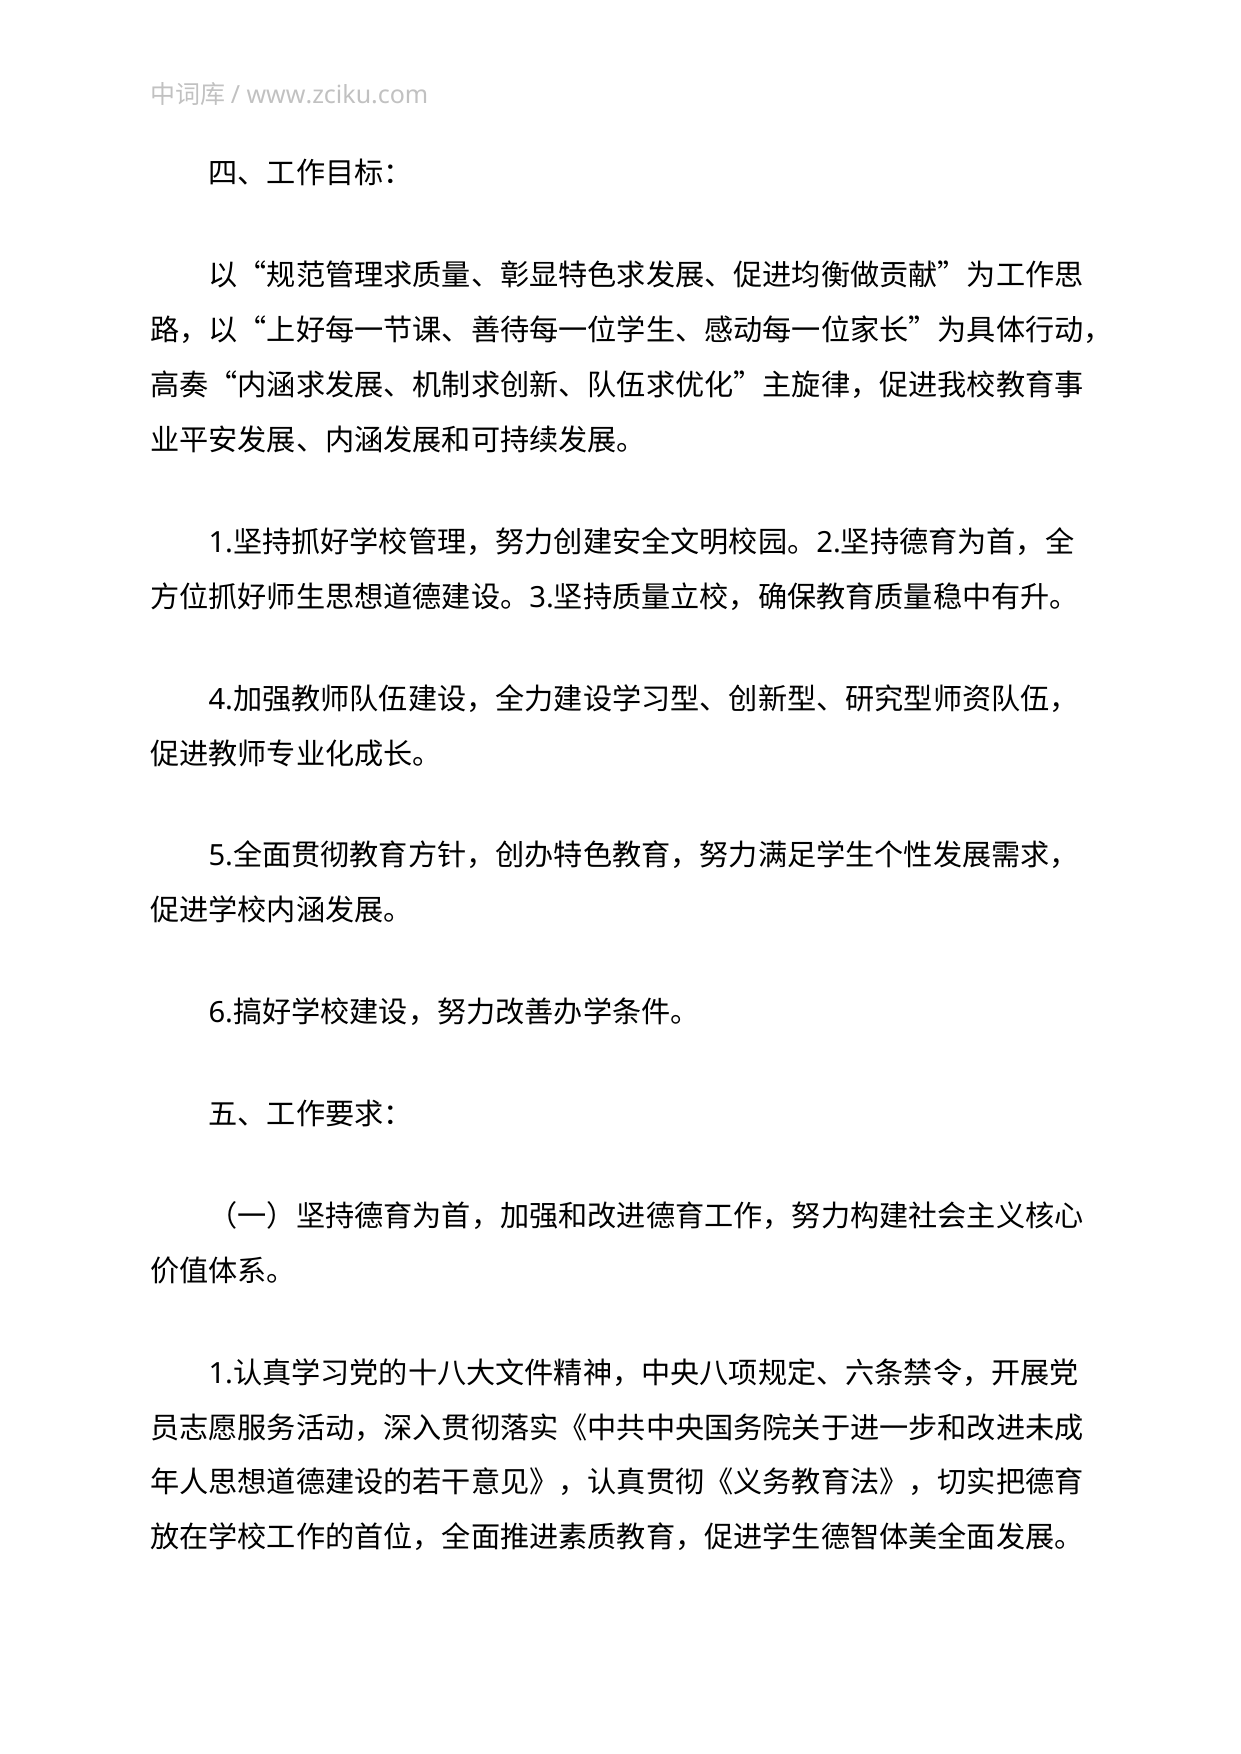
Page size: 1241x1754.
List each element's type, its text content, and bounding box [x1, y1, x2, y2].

text 以“规范管理求质量、彰显特色求发展、促进均衡做贡献”为工作思路，以“上好每一节课、善待每一位学生、感动每一位家长”为具体行动，高奏“内涵求发展、机制求创新、队伍求优化”主旋律，促进我校教育事业平安发展、内涵发展和可持续发展。 [150, 252, 1090, 459]
text 四、工作目标： [150, 150, 1090, 192]
text 4.加强教师队伍建设，全力建设学习型、创新型、研究型师资队伍，促进教师专业化成长。 [150, 675, 1090, 772]
text 6.搞好学校建设，努力改善办学条件。 [150, 989, 1090, 1031]
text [150, 1349, 1090, 1556]
text 五、工作要求： [150, 1091, 1090, 1133]
text （一）坚持德育为首，加强和改进德育工作，努力构建社会主义核心价值体系。 [150, 1192, 1090, 1290]
text 1.坚持抓好学校管理，努力创建安全文明校园。2.坚持德育为首，全方位抓好师生思想道德建设。3.坚持质量立校，确保教育质量稳中有升。 [150, 518, 1090, 616]
text 5.全面贯彻教育方针，创办特色教育，努力满足学生个性发展需求，促进学校内涵发展。 [150, 832, 1090, 929]
